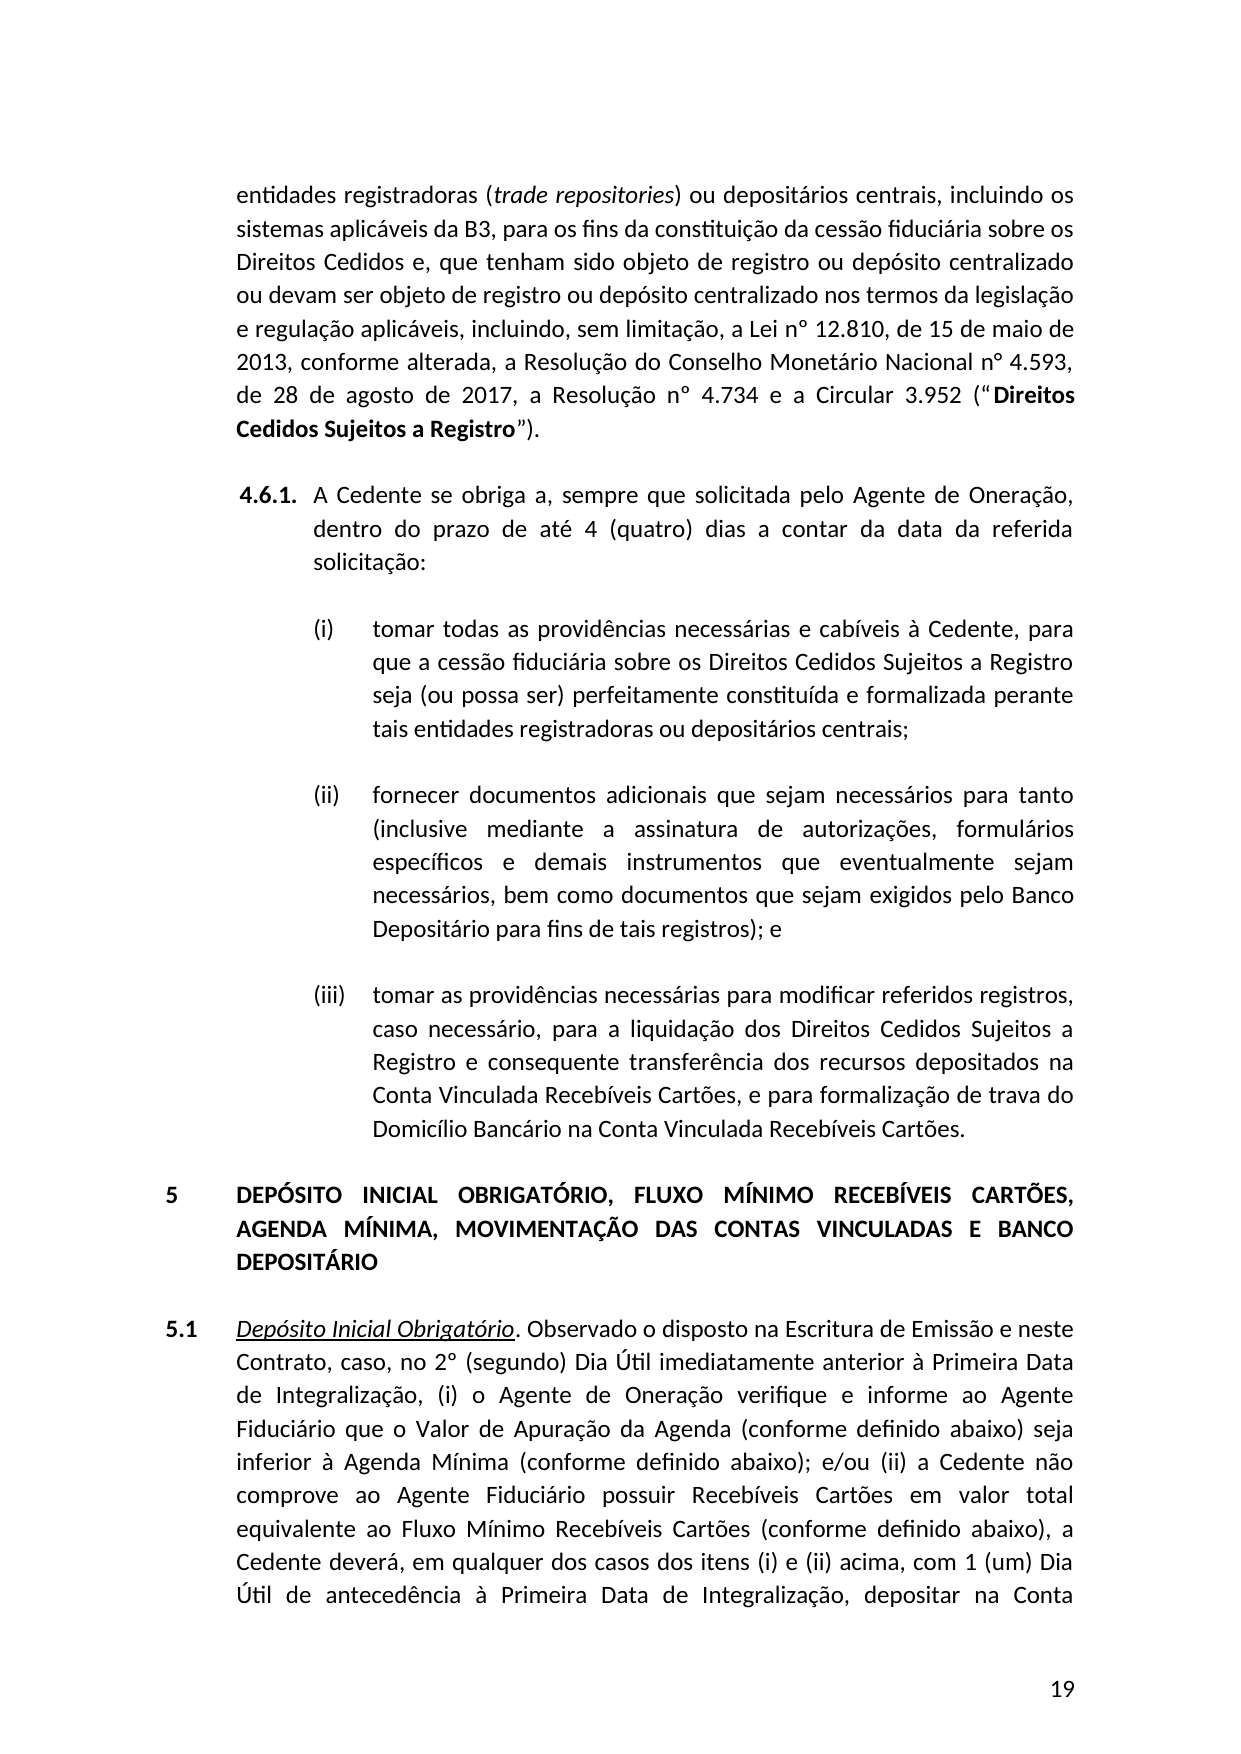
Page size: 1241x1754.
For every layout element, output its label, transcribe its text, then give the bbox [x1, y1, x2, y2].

text 4.6.1. A Cedente se obriga a, sempre que solicitada pelo Agente de Oneração, dentro do prazo de até 4 (quatro) dias a contar da data da referida solicitação: [239, 477, 1075, 577]
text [165, 1311, 1075, 1611]
list fornecer documentos adicionais que sejam necessários para tanto (inclusive mediante a assinatura de autorizações, formulários específicos e demais instrumentos que eventualmente sejam necessários, bem como documentos que sejam exigidos pelo Banco Depositário para fins de tais registros); e [313, 777, 1075, 944]
list tomar todas as providências necessárias e cabíveis à Cedente, para que a cessão fiduciária sobre os Direitos Cedidos Sujeitos a Registro seja (ou possa ser) perfeitamente constituída e formalizada perante tais entidades registradoras ou depositários centrais; [313, 611, 1075, 744]
text DEPÓSITO INICIAL OBRIGATÓRIO, FLUXO MÍNIMO RECEBÍVEIS CARTÕES, AGENDA MÍNIMA, MOVIMENTAÇÃO DAS CONTAS VINCULADAS E BANCO DEPOSITÁRIO [165, 1177, 1075, 1277]
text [165, 177, 1075, 444]
list tomar as providências necessárias para modificar referidos registros, caso necessário, para a liquidação dos Direitos Cedidos Sujeitos a Registro e consequente transferência dos recursos depositados na Conta Vinculada Recebíveis Cartões, e para formalização de trava do Domicílio Bancário na Conta Vinculada Recebíveis Cartões. [313, 977, 1075, 1144]
